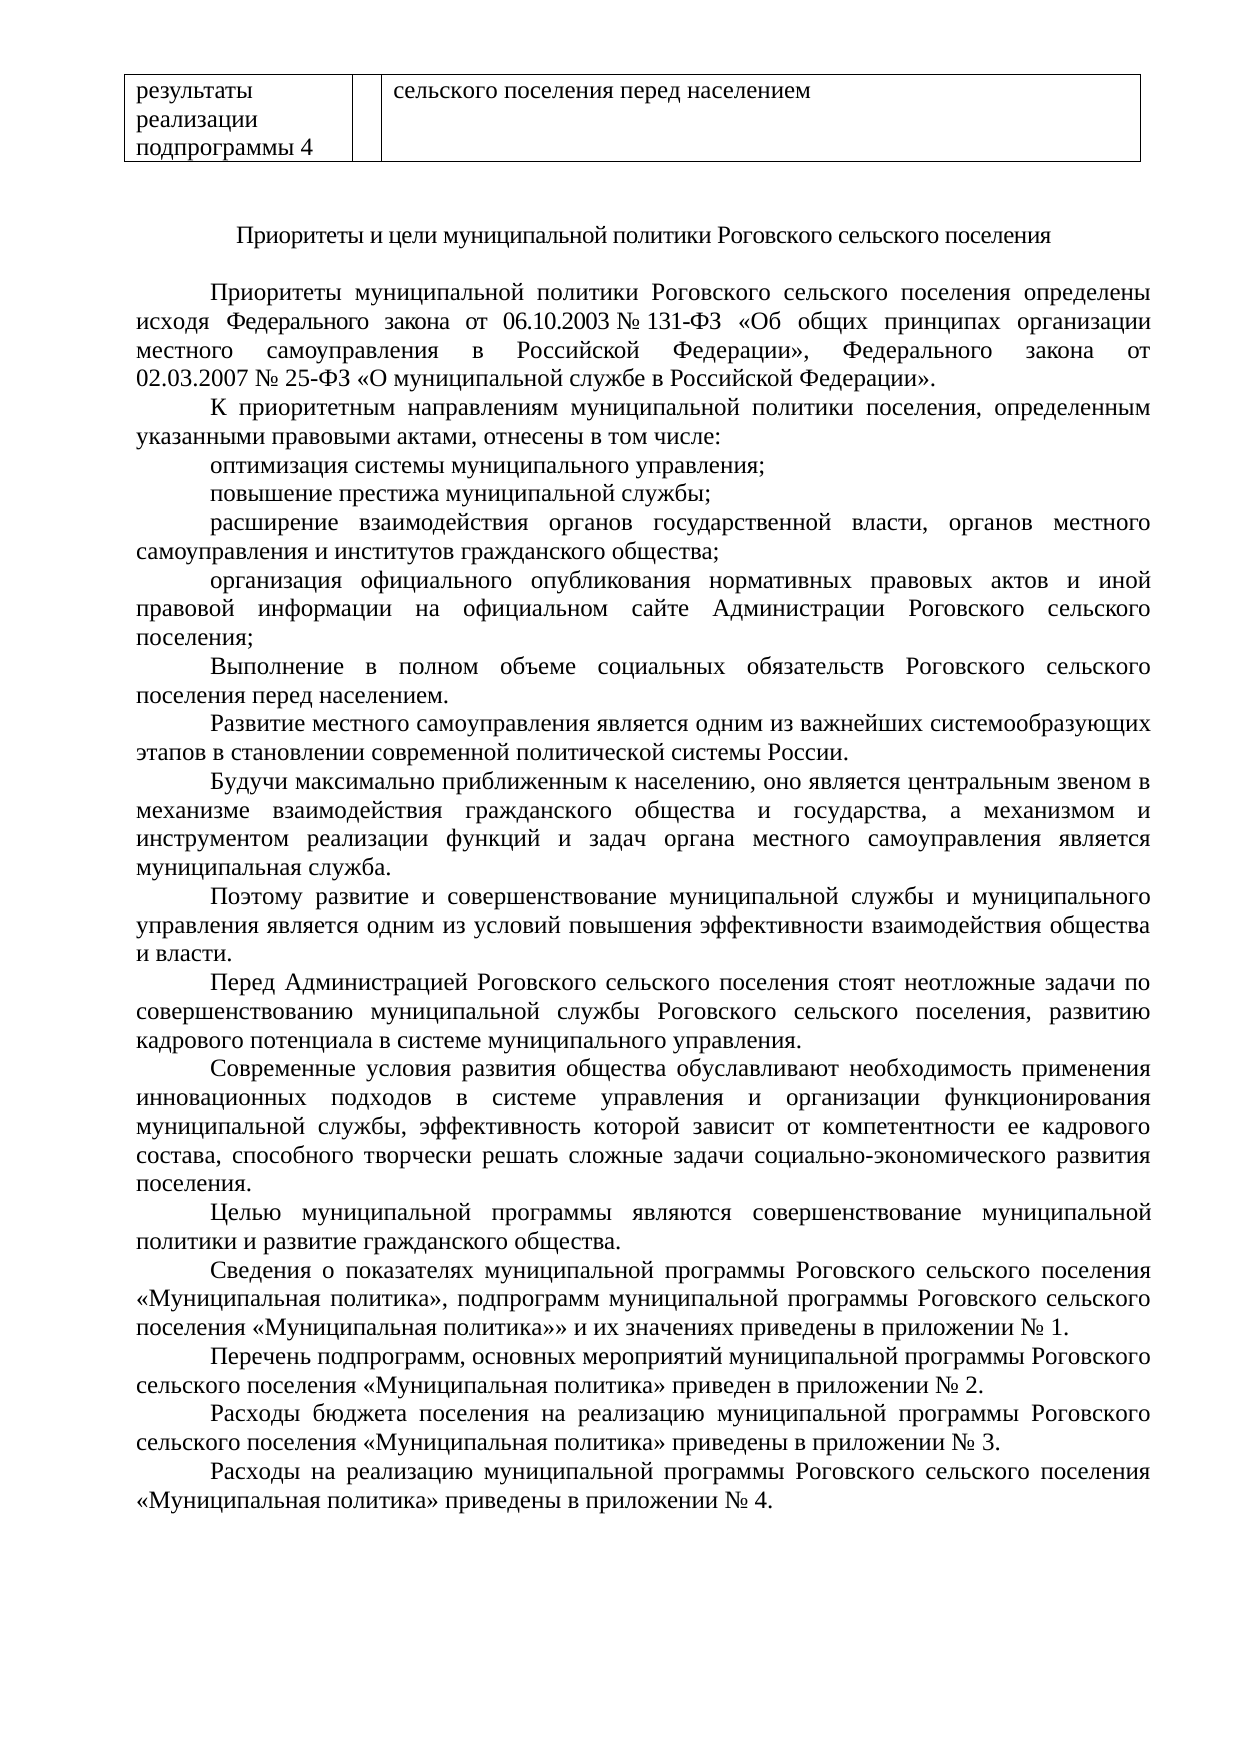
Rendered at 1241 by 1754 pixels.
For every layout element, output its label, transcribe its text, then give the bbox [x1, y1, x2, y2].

text оптимизация системы муниципального управления; [136, 450, 1152, 478]
text Приоритеты и цели муниципальной политики Роговского сельского поселения [136, 220, 1152, 248]
text Поэтому развитие и совершенствование муниципальной службы и муниципального управления является одним из условий повышения эффективности взаимодействия общества и власти. [136, 881, 1152, 967]
text Перед Администрацией Роговского сельского поселения стоят неотложные задачи по совершенствованию муниципальной службы Роговского сельского поселения, развитию кадрового потенциала в системе муниципального управления. [136, 967, 1152, 1053]
text Расходы на реализацию муниципальной программы Роговского сельского поселения «Муниципальная политика» приведены в приложении № 4. [136, 1456, 1152, 1513]
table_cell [125, 75, 352, 161]
text К приоритетным направлениям муниципальной политики поселения, определенным указанными правовыми актами, отнесены в том числе: [136, 392, 1152, 450]
text повышение престижа муниципальной службы; [136, 478, 1152, 507]
text организация официального опубликования нормативных правовых актов и иной правовой информации на официальном сайте Администрации Роговского сельского поселения; [136, 565, 1152, 651]
table_cell – [353, 75, 381, 161]
text Приоритеты муниципальной политики Роговского сельского поселения определены исходя Федерального закона от 06.10.2003 № 131-ФЗ «Об общих принципах организации местного самоуправления в Российской Федерации», Федерального закона от 02.03.2007 № 25-ФЗ «О муниципальной службе в Российской Федерации». [136, 277, 1152, 392]
text Современные условия развития общества обуславливают необходимость применения инновационных подходов в системе управления и организации функционирования муниципальной службы, эффективность которой зависит от компетентности ее кадрового состава, способного творчески решать сложные задачи социально-экономического развития поселения. [136, 1053, 1152, 1197]
text Сведения о показателях муниципальной программы Роговского сельского поселения «Муниципальная политика», подпрограмм муниципальной программы Роговского сельского поселения «Муниципальная политика»» и их значениях приведены в приложении № 1. [136, 1255, 1152, 1341]
text Выполнение в полном объеме социальных обязательств Роговского сельского поселения перед населением. [136, 651, 1152, 708]
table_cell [382, 75, 1140, 161]
text Перечень подпрограмм, основных мероприятий муниципальной программы Роговского сельского поселения «Муниципальная политика» приведен в приложении № 2. [136, 1341, 1152, 1398]
text Целью муниципальной программы являются совершенствование муниципальной политики и развитие гражданского общества. [136, 1197, 1152, 1255]
text Развитие местного самоуправления является одним из важнейших системообразующих этапов в становлении современной политической системы России. [136, 708, 1152, 766]
text Расходы бюджета поселения на реализацию муниципальной программы Роговского сельского поселения «Муниципальная политика» приведены в приложении № 3. [136, 1398, 1152, 1456]
text Будучи максимально приближенным к населению, оно является центральным звеном в механизме взаимодействия гражданского общества и государства, а механизмом и инструментом реализации функций и задач органа местного самоуправления является муниципальная служба. [136, 766, 1152, 881]
text расширение взаимодействия органов государственной власти, органов местного самоуправления и институтов гражданского общества; [136, 507, 1152, 565]
